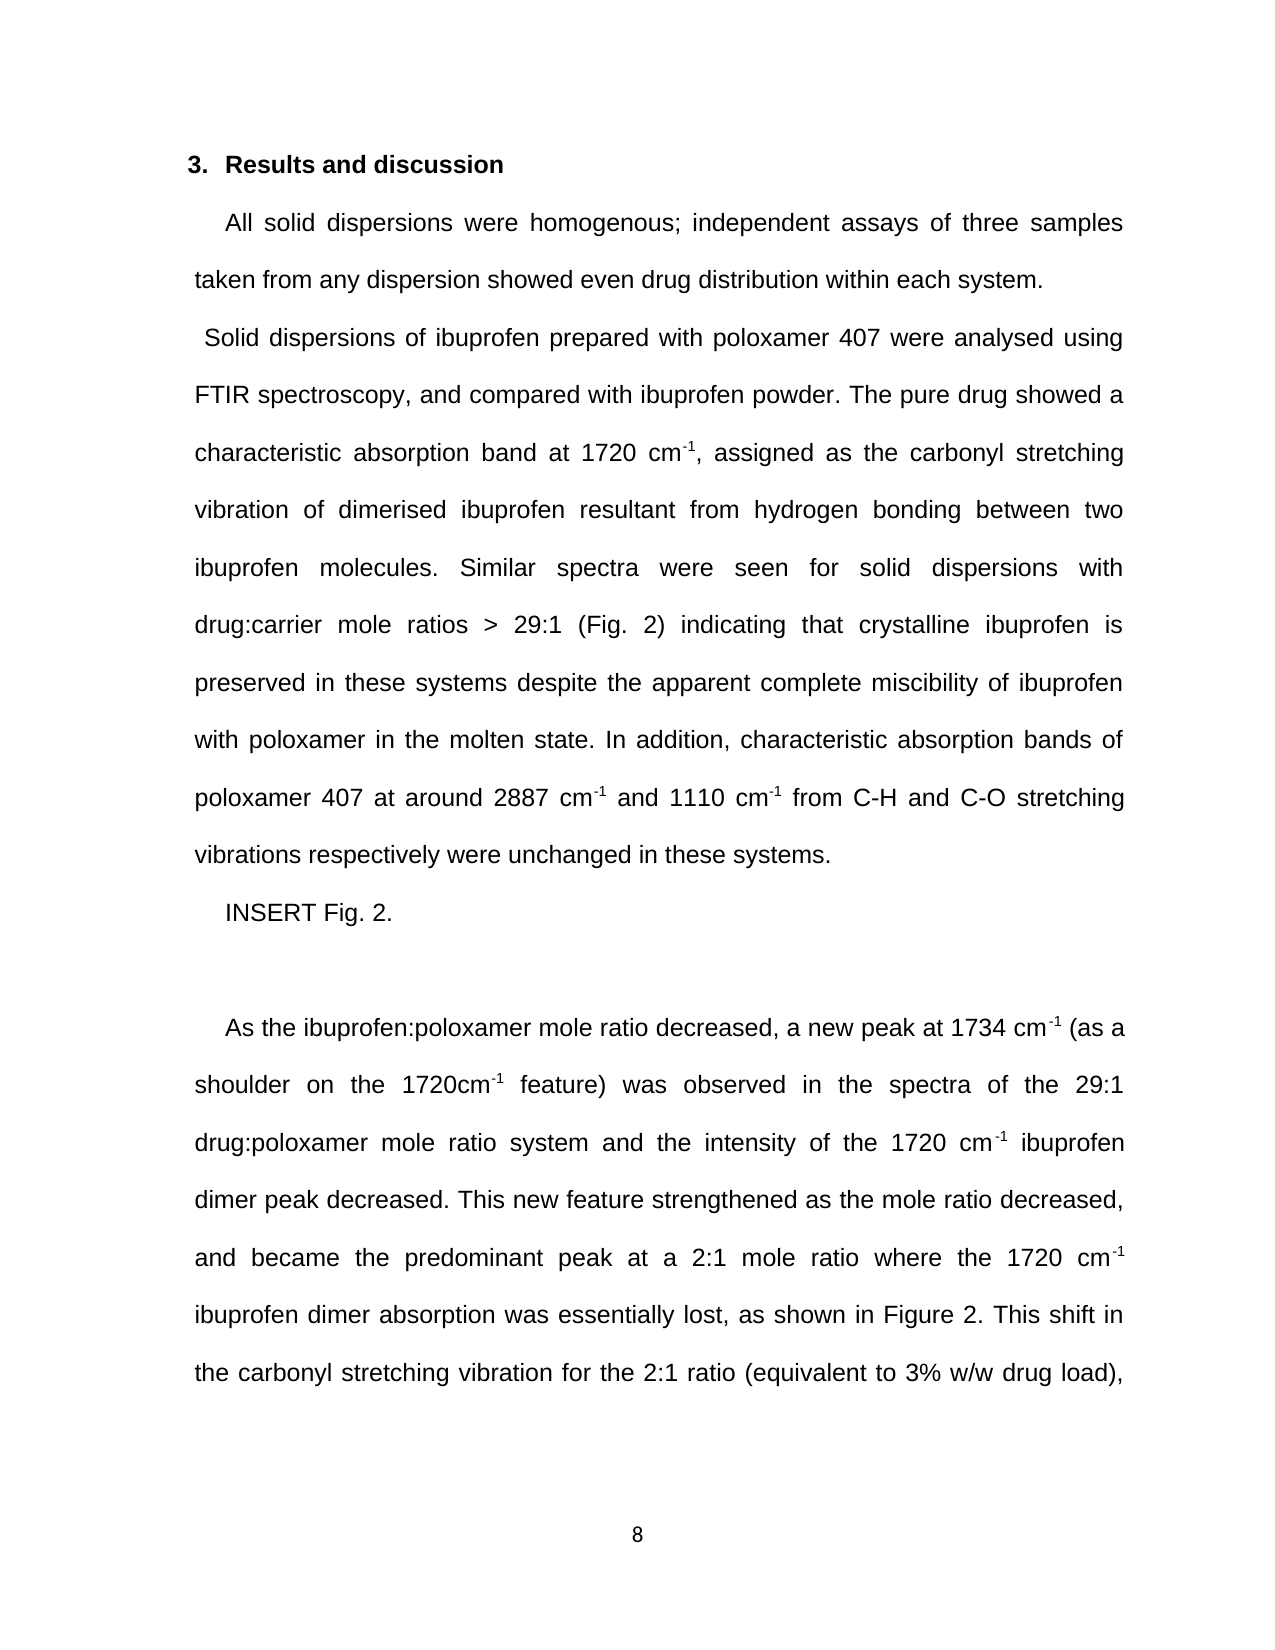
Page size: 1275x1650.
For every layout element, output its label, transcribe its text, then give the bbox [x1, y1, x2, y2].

list All solid dispersions were homogenous; independent assays of three samples taken from any dispersion showed even drug distribution within each system. [194, 207, 1125, 294]
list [194, 1012, 1125, 1386]
list Solid dispersions of ibuprofen prepared with poloxamer 407 were analysed using FTIR spectroscopy, and compared with ibuprofen powder. The pure drug showed a characteristic absorption band at 1720 cm-1, assigned as the carbonyl stretching vibration of dimerised ibuprofen resultant from hydrogen bonding between two ibuprofen molecules. Similar spectra were seen for solid dispersions with drug:carrier mole ratios > 29:1 (Fig. 2) indicating that crystalline ibuprofen is preserved in these systems despite the apparent complete miscibility of ibuprofen with poloxamer in the molten state. In addition, characteristic absorption bands of poloxamer 407 at around 2887 cm-1 and 1110 cm-1 from C-H and C-O stretching vibrations respectively were unchanged in these systems. [194, 322, 1125, 869]
list INSERT Fig. 2. [194, 897, 1125, 926]
list Results and discussion [187, 150, 1125, 179]
